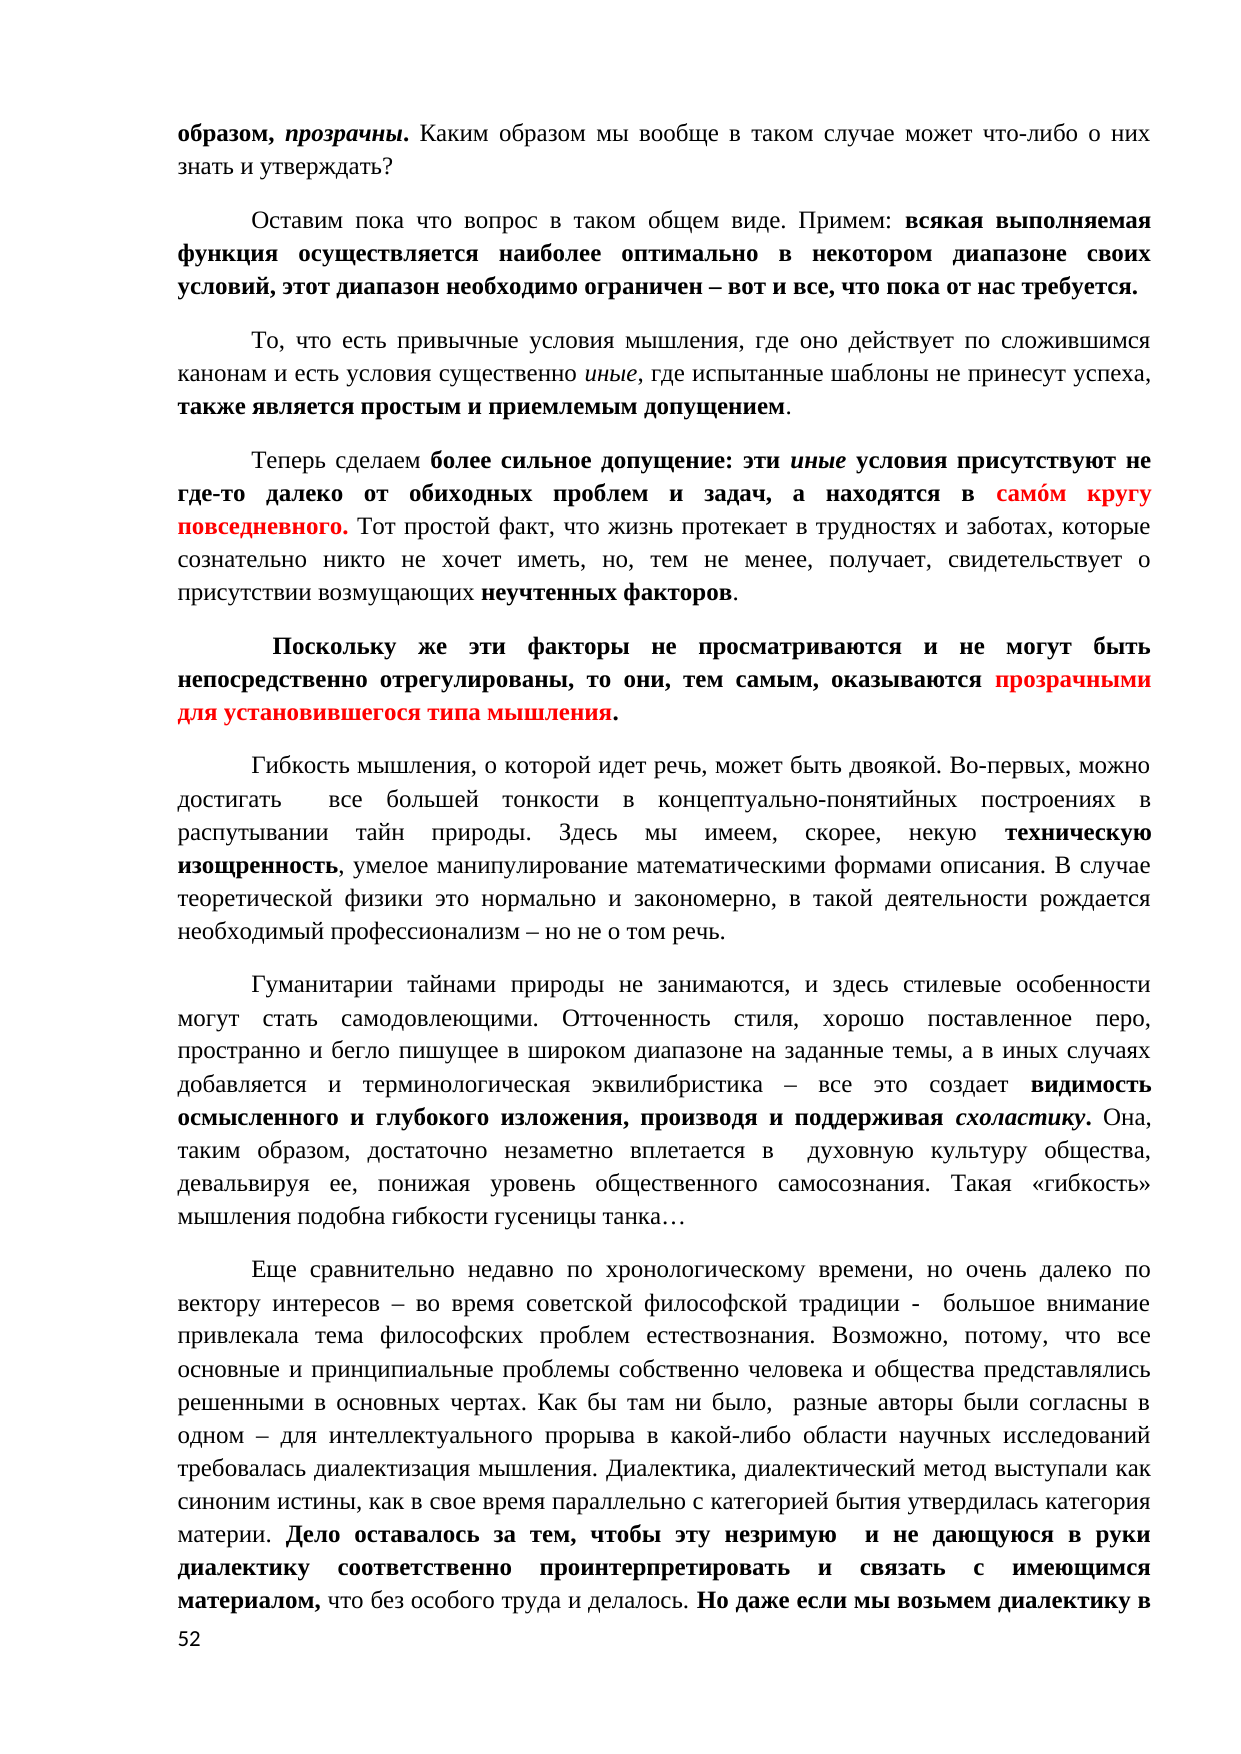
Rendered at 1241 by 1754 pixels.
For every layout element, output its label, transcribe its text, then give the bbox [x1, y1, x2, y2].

text Гуманитарии тайнами природы не занимаются, и здесь стилевые особенности могут стать самодовлеющими. Отточенность стиля, хорошо поставленное перо, пространно и бегло пишущее в широком диапазоне на заданные темы, а в иных случаях добавляется и терминологическая эквилибристика – все это создает видимость осмысленного и глубокого изложения, производя и поддерживая схоластику. Она, таким образом, достаточно незаметно вплетается в духовную культуру общества, девальвируя ее, понижая уровень общественного самосознания. Такая «гибкость» мышления подобна гибкости гусеницы танка… [177, 969, 1152, 1229]
text Гибкость мышления, о которой идет речь, может быть двоякой. Во-первых, можно достигать все большей тонкости в концептуально-понятийных построениях в распутывании тайн природы. Здесь мы имеем, скорее, некую техническую изощренность, умелое манипулирование математическими формами описания. В случае теоретической физики это нормально и закономерно, в такой деятельности рождается необходимый профессионализм – но не о том речь. [177, 751, 1152, 944]
text Поскольку же эти факторы не просматриваются и не могут быть непосредственно отрегулированы, то они, тем самым, оказываются прозрачными для установившегося типа мышления. [177, 631, 1152, 726]
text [177, 118, 1152, 180]
text То, что есть привычные условия мышления, где оно действует по сложившимся канонам и есть условия существенно иные, где испытанные шаблоны не принесут успеха, также является простым и приемлемым допущением. [177, 325, 1152, 420]
text Оставим пока что вопрос в таком общем виде. Примем: всякая выполняемая функция осуществляется наиболее оптимально в некотором диапазоне своих условий, этот диапазон необходимо ограничен – вот и все, что пока от нас требуется. [177, 205, 1152, 300]
text Теперь сделаем более сильное допущение: эти иные условия присутствуют не где-то далеко от обиходных проблем и задач, а находятся в самóм кругу повседневного. Тот простой факт, что жизнь протекает в трудностях и заботах, которые сознательно никто не хочет иметь, но, тем не менее, получает, свидетельствует о присутствии возмущающих неучтенных факторов. [177, 445, 1152, 606]
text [177, 1254, 1152, 1613]
